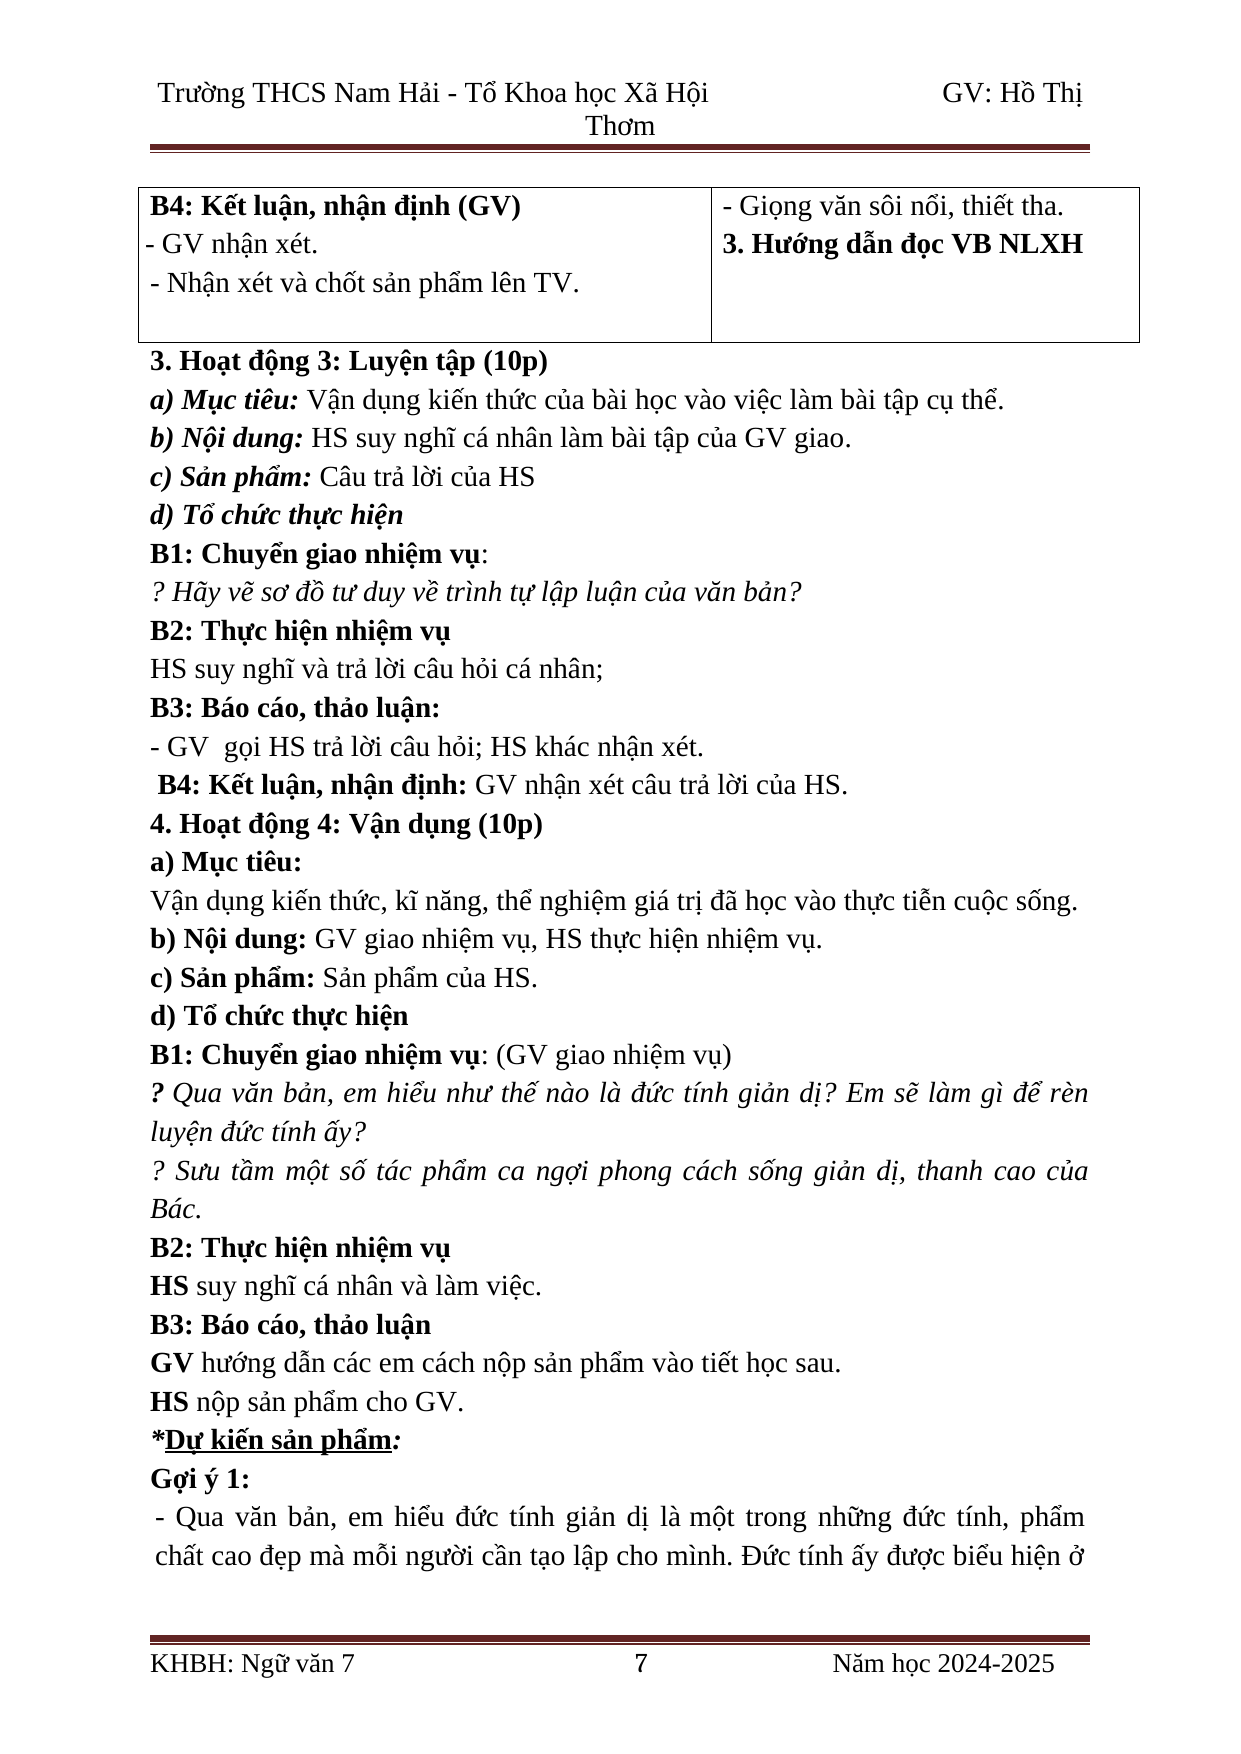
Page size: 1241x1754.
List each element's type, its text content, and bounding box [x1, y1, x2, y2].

text 4. Hoạt động 4: Vận dụng (10p) [150, 806, 1090, 839]
text HS suy nghĩ và trả lời câu hỏi cá nhân; [150, 652, 1090, 685]
text b) Nội dung: GV giao nhiệm vụ, HS thực hiện nhiệm vụ. [150, 921, 1090, 955]
text HS nộp sản phẩm cho GV. [150, 1384, 1090, 1417]
text *Dự kiến sản phẩm: [150, 1422, 1090, 1456]
text ? Sưu tầm một số tác phẩm ca ngợi phong cách sống giản dị, thanh cao của Bác. [150, 1153, 1090, 1225]
text B1: Chuyển giao nhiệm vụ: [150, 536, 1090, 569]
text ? Qua văn bản, em hiểu như thế nào là đức tính giản dị? Em sẽ làm gì để rèn luyện đức tính ấy? [150, 1076, 1090, 1148]
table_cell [139, 188, 711, 342]
text a) Mục tiêu: [150, 844, 1090, 878]
text a) Mục tiêu: Vận dụng kiến thức của bài học vào việc làm bài tập cụ thể. [150, 382, 1090, 415]
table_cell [712, 188, 1139, 342]
text b) Nội dung: HS suy nghĩ cá nhân làm bài tập của GV giao. [150, 420, 1090, 454]
text - GV gọi HS trả lời câu hỏi; HS khác nhận xét. [150, 729, 1090, 762]
text B4: Kết luận, nhận định: GV nhận xét câu trả lời của HS. [150, 767, 1090, 801]
text B1: Chuyển giao nhiệm vụ: (GV giao nhiệm vụ) [150, 1037, 1090, 1071]
text B2: Thực hiện nhiệm vụ [150, 613, 1090, 647]
text c) Sản phẩm: Sản phẩm của HS. [150, 960, 1090, 993]
text HS suy nghĩ cá nhân và làm việc. [150, 1268, 1090, 1302]
text d) Tổ chức thực hiện [150, 998, 1090, 1032]
text Vận dụng kiến thức, kĩ năng, thể nghiệm giá trị đã học vào thực tiễn cuộc sống. [150, 883, 1090, 916]
text GV hướng dẫn các em cách nộp sản phẩm vào tiết học sau. [150, 1345, 1090, 1379]
text Gợi ý 1: [150, 1461, 1090, 1494]
text B3: Báo cáo, thảo luận: [150, 690, 1090, 724]
text d) Tổ chức thực hiện [150, 497, 1090, 531]
text B3: Báo cáo, thảo luận [150, 1307, 1090, 1340]
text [155, 1499, 1085, 1572]
text B2: Thực hiện nhiệm vụ [150, 1230, 1090, 1263]
text c) Sản phẩm: Câu trả lời của HS [150, 459, 1090, 492]
text 3. Hoạt động 3: Luyện tập (10p) [150, 343, 1090, 377]
text ? Hãy vẽ sơ đồ tư duy về trình tự lập luận của văn bản? [150, 574, 1090, 608]
